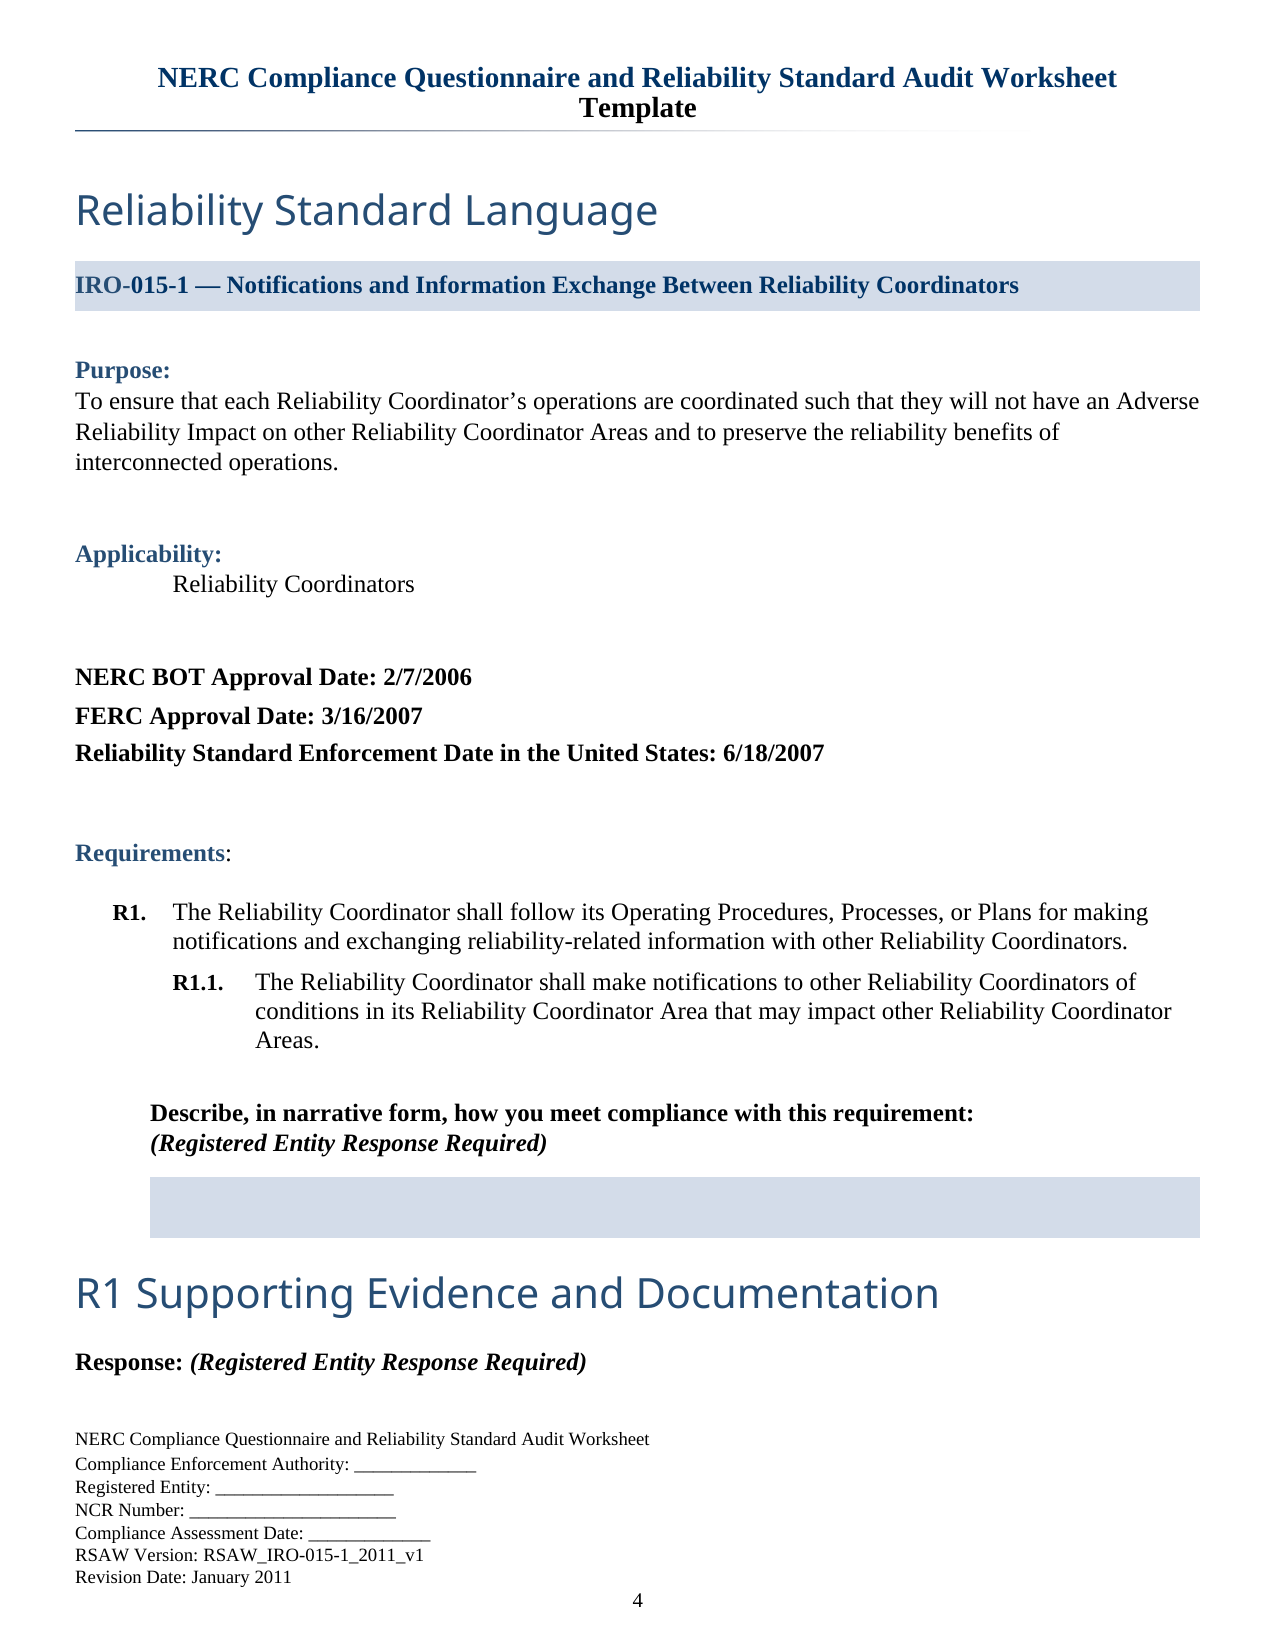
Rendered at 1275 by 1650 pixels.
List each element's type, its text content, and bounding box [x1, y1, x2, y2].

text Describe, in narrative form, how you meet compliance with this requirement: [150, 1097, 1200, 1127]
list The Reliability Coordinator shall make notifications to other Reliability Coordinators of conditions in its Reliability Coordinator Area that may impact other Reliability Coordinator Areas. [172, 967, 1200, 1053]
text NERC BOT Approval Date: 2/7/2006 [75, 661, 1200, 692]
text Applicability: [75, 538, 1200, 569]
text IRO-015-1 — Notifications and Information Exchange Between Reliability Coordinators [75, 274, 1200, 299]
text FERC Approval Date: 3/16/2007 [75, 704, 1200, 729]
list Reliability Coordinators [172, 569, 1200, 597]
text (Registered Entity Response Required) [150, 1127, 1200, 1158]
subtitle Reliability Standard Language [75, 180, 1200, 237]
text The Reliability Coordinator shall follow its Operating Procedures, Processes, or Plans for making notifications and exchanging reliability-related information with other Reliability Coordinators. [112, 897, 1200, 955]
text Reliability Standard Enforcement Date in the : 6/18/2007 [75, 742, 1200, 767]
picture [75, 130, 1054, 137]
subtitle R1 Supporting Evidence and Documentation [75, 1263, 1200, 1320]
text Requirements: [75, 842, 1200, 867]
text Purpose: [75, 354, 1200, 385]
text Response: (Registered Entity Response Required) [75, 1348, 1200, 1376]
text To ensure that each Reliability Coordinator’s operations are coordinated such that they will not have an Adverse Reliability Impact on other Reliability Coordinator Areas and to preserve the reliability benefits of interconnected operations. [75, 385, 1200, 477]
